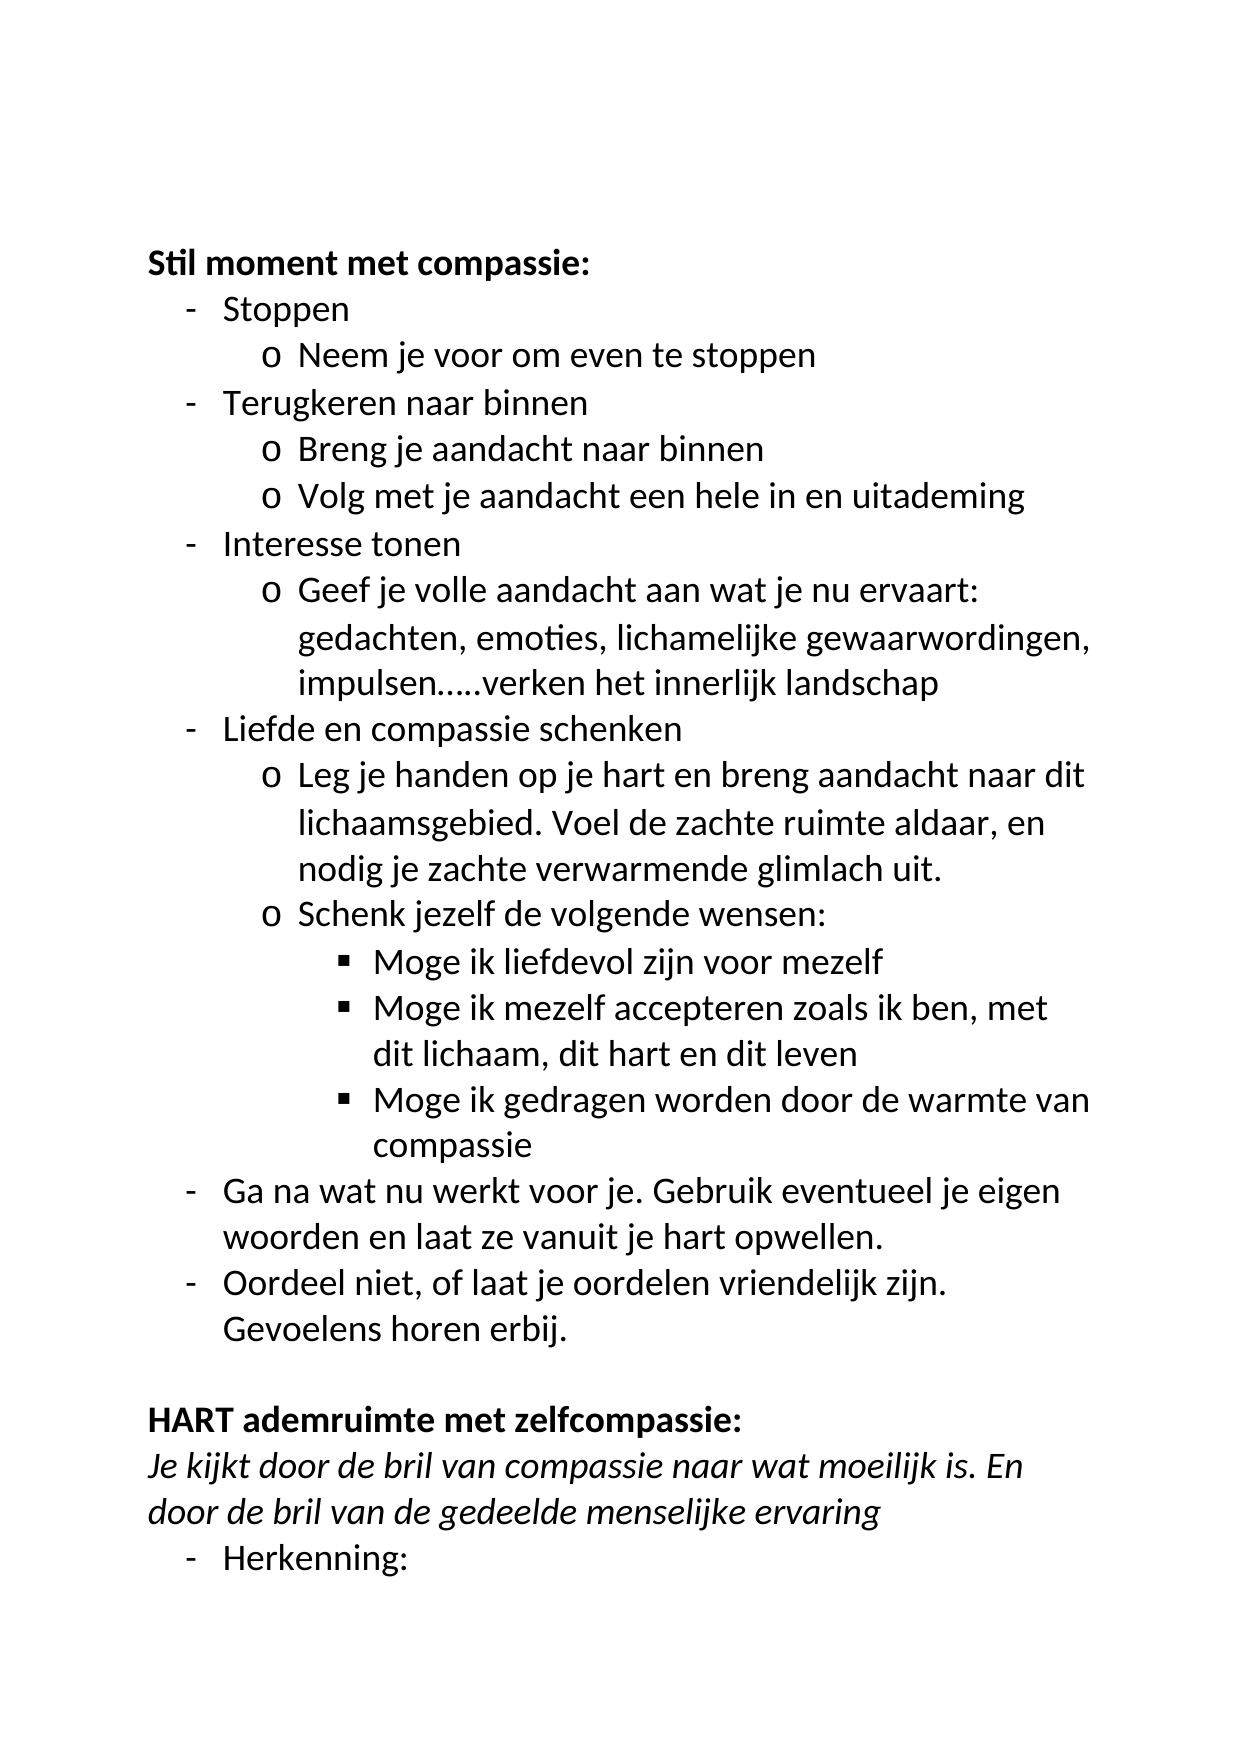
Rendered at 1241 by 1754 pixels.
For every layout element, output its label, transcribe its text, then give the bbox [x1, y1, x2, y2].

list Ga na wat nu werkt voor je. Gebruik eventueel je eigen woorden en laat ze vanuit je hart opwellen. [185, 1167, 1093, 1259]
text HART ademruimte met zelfcompassie: [148, 1396, 1093, 1442]
text Je kijkt door de bril van compassie naar wat moeilijk is. En door de bril van de gedeelde menselijke ervaring [148, 1442, 1093, 1534]
list Moge ik mezelf accepteren zoals ik ben, met dit lichaam, dit hart en dit leven [335, 984, 1093, 1076]
list Volg met je aandacht een hele in en uitademing [260, 472, 1093, 520]
list Breng je aandacht naar binnen [260, 424, 1093, 472]
list Moge ik liefdevol zijn voor mezelf [335, 938, 1093, 984]
list Geef je volle aandacht aan wat je nu ervaart: gedachten, emoties, lichamelijke gewaarwordingen, impulsen…..verken het innerlijk landschap [260, 566, 1093, 705]
list Schenk jezelf de volgende wensen: [260, 890, 1093, 938]
list Herkenning: [185, 1534, 1093, 1580]
list Leg je handen op je hart en breng aandacht naar dit lichaamsgebied. Voel de zachte ruimte aldaar, en nodig je zachte verwarmende glimlach uit. [260, 751, 1093, 890]
list Oordeel niet, of laat je oordelen vriendelijk zijn. Gevoelens horen erbij. [185, 1259, 1093, 1351]
text Stil moment met compassie: [148, 239, 1093, 285]
list Stoppen [185, 285, 1093, 331]
list Terugkeren naar binnen [185, 379, 1093, 424]
list Interesse tonen [185, 520, 1093, 566]
list Neem je voor om even te stoppen [260, 331, 1093, 379]
list Moge ik gedragen worden door de warmte van compassie [335, 1076, 1093, 1167]
list Liefde en compassie schenken [185, 705, 1093, 751]
